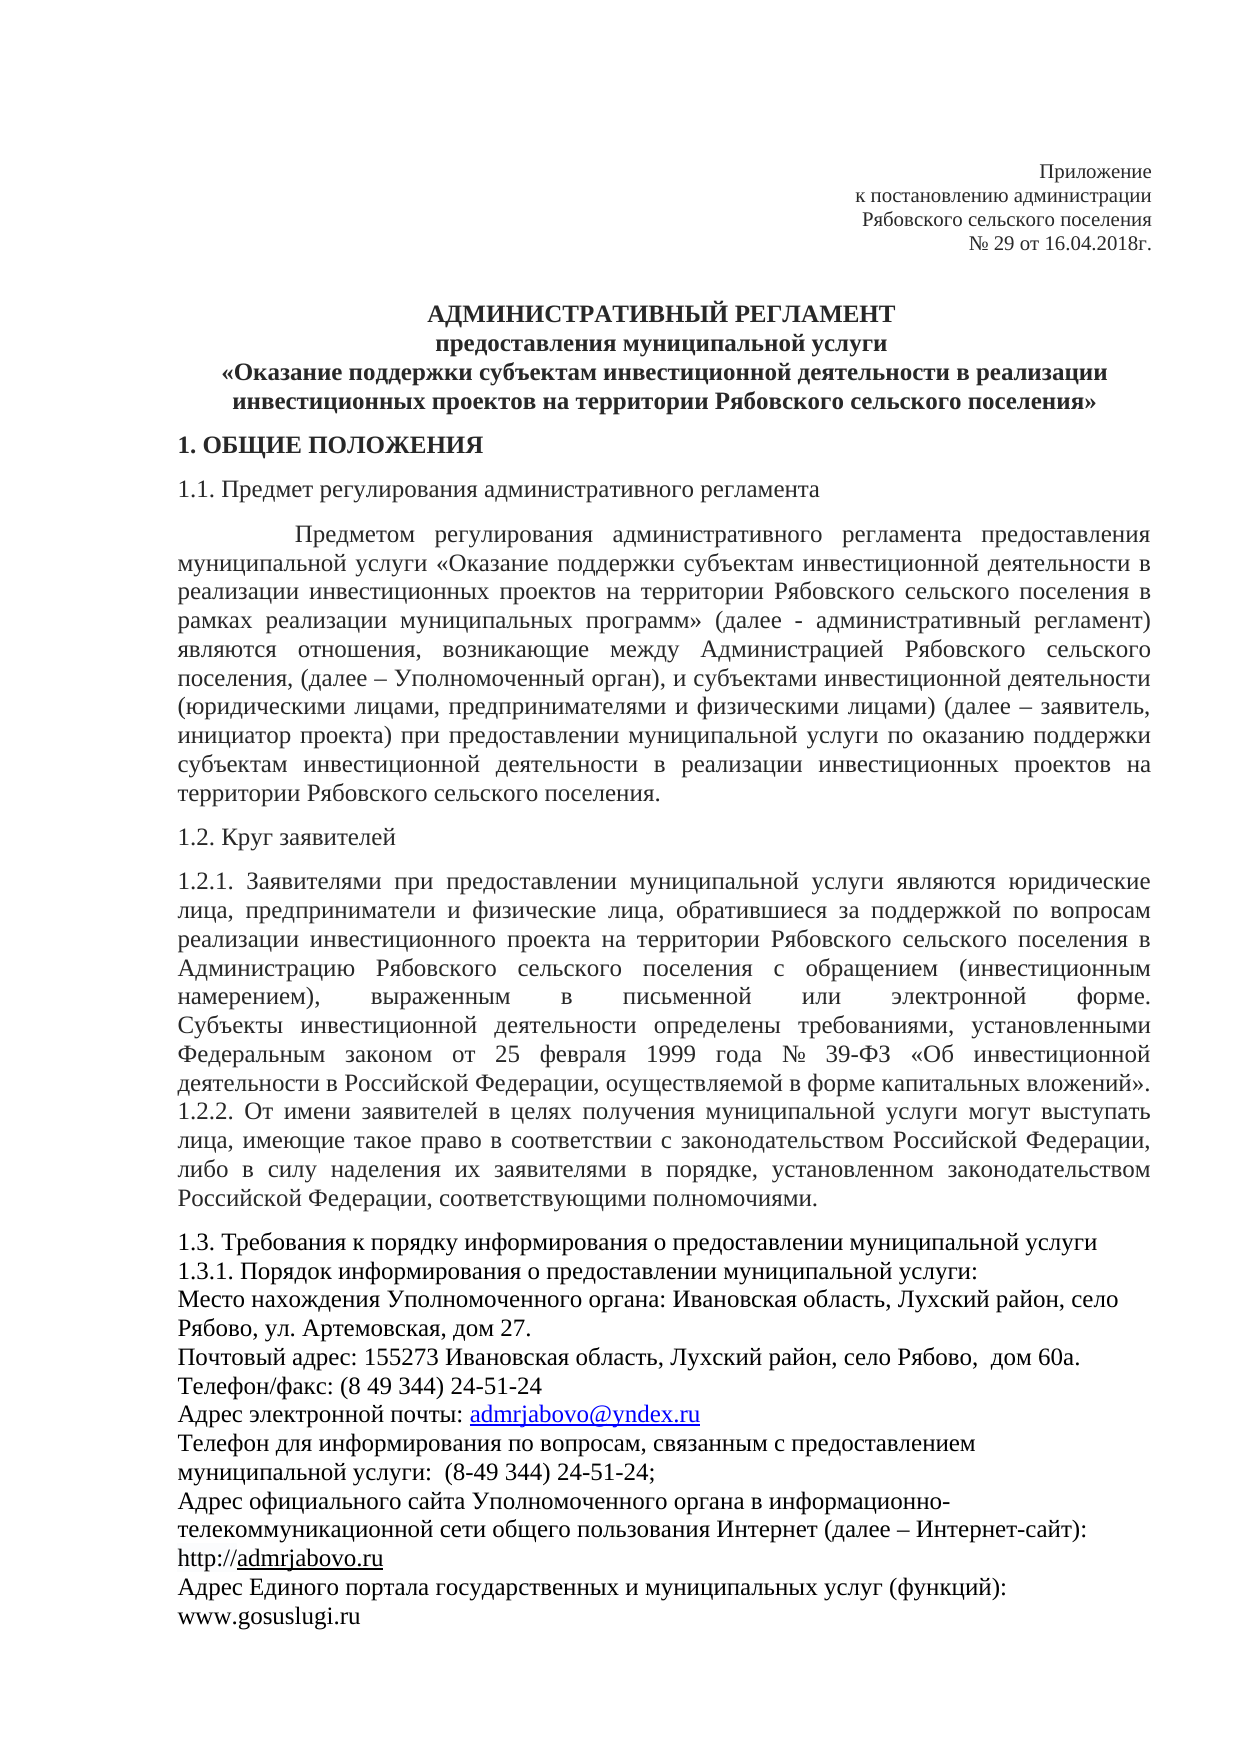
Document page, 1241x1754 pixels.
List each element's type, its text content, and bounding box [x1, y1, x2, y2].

text 1.1. Предмет регулирования административного регламента [177, 474, 1152, 503]
text Приложение [177, 159, 1152, 183]
text Предметом регулирования административного регламента предоставления муниципальной услуги «Оказание поддержки субъектам инвестиционной деятельности в реализации инвестиционных проектов на территории Рябовского сельского поселения в рамках реализации муниципальных программ» (далее - административный регламент) являются отношения, возникающие между Администрацией Рябовского сельского поселения, (далее – Уполномоченный орган), и субъектами инвестиционной деятельности (юридическими лицами, предпринимателями и физическими лицами) (далее – заявитель, инициатор проекта) при предоставлении муниципальной услуги по оказанию поддержки субъектам инвестиционной деятельности в реализации инвестиционных проектов на территории Рябовского сельского поселения. [177, 519, 1152, 806]
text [177, 1227, 1152, 1629]
text 1.2. Круг заявителей [177, 822, 1152, 851]
text 1.2.1. Заявителями при предоставлении муниципальной услуги являются юридические лица, предприниматели и физические лица, обратившиеся за поддержкой по вопросам реализации инвестиционного проекта на территории Рябовского сельского поселения в Администрацию Рябовского сельского поселения с обращением (инвестиционным намерением), выраженным в письменной или электронной форме. Субъекты инвестиционной деятельности определены требованиями, установленными Федеральным законом от 25 февраля 1999 года № 39-ФЗ «Об инвестиционной деятельности в Российской Федерации, осуществляемой в форме капитальных вложений». 1.2.2. От имени заявителей в целях получения муниципальной услуги могут выступать лица, имеющие такое право в соответствии с законодательством Российской Федерации, либо в силу наделения их заявителями в порядке, установленном законодательством Российской Федерации, соответствующими полномочиями. [177, 866, 1152, 1211]
text Рябовского сельского поселения [177, 207, 1152, 231]
text АДМИНИСТРАТИВНЫЙ РЕГЛАМЕНТ предоставления муниципальной услуги «Оказание поддержки субъектам инвестиционной деятельности в реализации инвестиционных проектов на территории Рябовского сельского поселения» [177, 299, 1152, 414]
text к постановлению администрации [177, 183, 1152, 207]
text 1. ОБЩИЕ ПОЛОЖЕНИЯ [177, 430, 1152, 459]
text № 29 от 16.04.2018г. [177, 231, 1152, 255]
